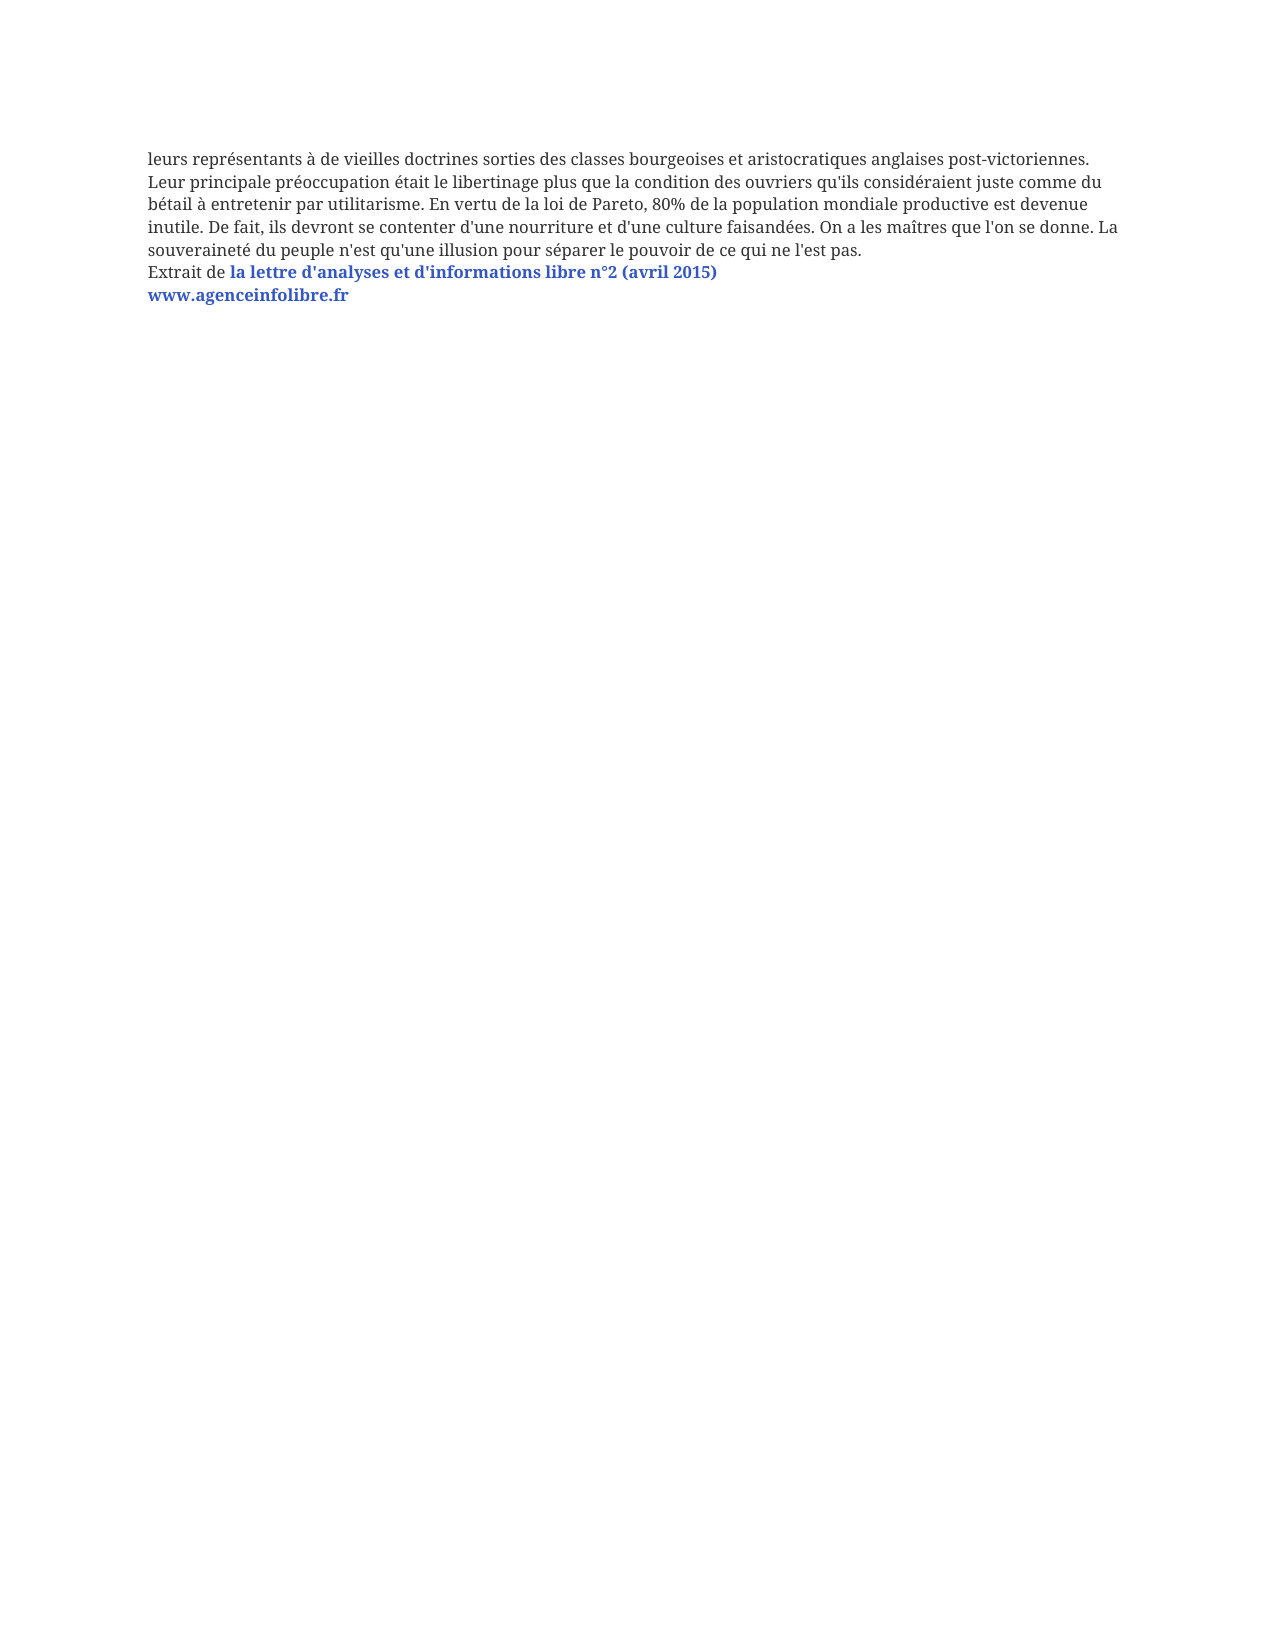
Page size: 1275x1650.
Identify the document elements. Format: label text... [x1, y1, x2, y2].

text Extrait de la lettre d'analyses et d'informations libre n°2 (avril 2015) [148, 261, 1127, 284]
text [148, 148, 1127, 261]
text www.agenceinfolibre.fr [148, 284, 1127, 307]
